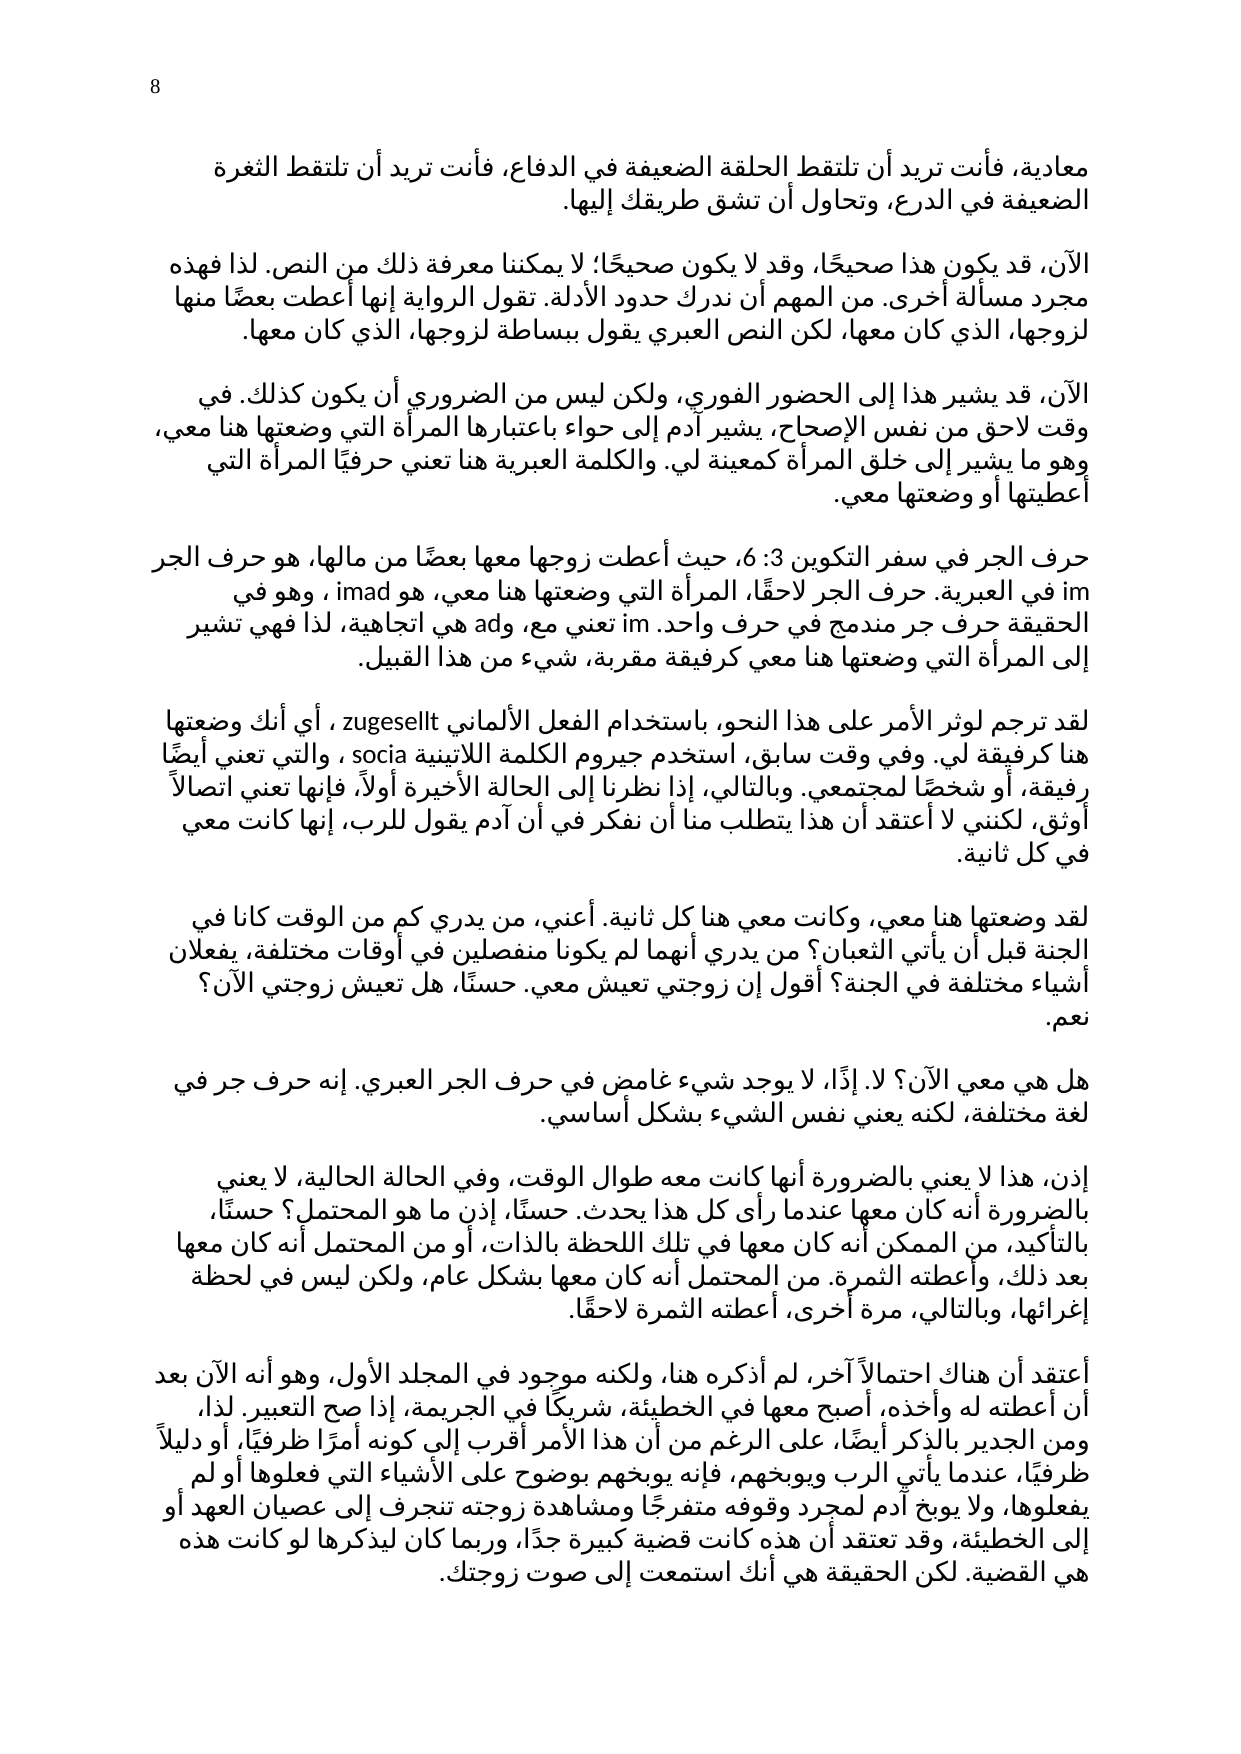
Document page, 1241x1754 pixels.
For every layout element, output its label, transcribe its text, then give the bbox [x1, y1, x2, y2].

text أعتقد أن هناك احتمالاً آخر، لم أذكره هنا، ولكنه موجود في المجلد الأول، وهو أنه الآن بعد أن أعطته له وأخذه، أصبح معها في الخطيئة، شريكًا في الجريمة، إذا صح التعبير. لذا، ومن الجدير بالذكر أيضًا، على الرغم من أن هذا الأمر أقرب إلى كونه أمرًا ظرفيًا، أو دليلاً ظرفيًا، عندما يأتي الرب ويوبخهم، فإنه يوبخهم بوضوح على الأشياء التي فعلوها أو لم يفعلوها، ولا يوبخ آدم لمجرد وقوفه متفرجًا ومشاهدة زوجته تنجرف إلى عصيان العهد أو إلى الخطيئة، وقد تعتقد أن هذه كانت قضية كبيرة جدًا، وربما كان ليذكرها لو كانت هذه هي القضية. لكن الحقيقة هي أنك استمعت إلى صوت زوجتك. [150, 1357, 1090, 1588]
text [150, 150, 1090, 216]
text الآن، قد يشير هذا إلى الحضور الفوري، ولكن ليس من الضروري أن يكون كذلك. في وقت لاحق من نفس الإصحاح، يشير آدم إلى حواء باعتبارها المرأة التي وضعتها هنا معي، وهو ما يشير إلى خلق المرأة كمعينة لي. والكلمة العبرية هنا تعني حرفيًا المرأة التي أعطيتها أو وضعتها معي. [150, 377, 1090, 509]
text لقد ترجم لوثر الأمر على هذا النحو، باستخدام الفعل الألماني zugesellt ، أي أنك وضعتها هنا كرفيقة لي. وفي وقت سابق، استخدم جيروم الكلمة اللاتينية socia ، والتي تعني أيضًا رفيقة، أو شخصًا لمجتمعي. وبالتالي، إذا نظرنا إلى الحالة الأخيرة أولاً، فإنها تعني اتصالاً أوثق، لكنني لا أعتقد أن هذا يتطلب منا أن نفكر في أن آدم يقول للرب، إنها كانت معي في كل ثانية. [150, 704, 1090, 869]
text إذن، هذا لا يعني بالضرورة أنها كانت معه طوال الوقت، وفي الحالة الحالية، لا يعني بالضرورة أنه كان معها عندما رأى كل هذا يحدث. حسنًا، إذن ما هو المحتمل؟ حسنًا، بالتأكيد، من الممكن أنه كان معها في تلك اللحظة بالذات، أو من المحتمل أنه كان معها بعد ذلك، وأعطته الثمرة. من المحتمل أنه كان معها بشكل عام، ولكن ليس في لحظة إغرائها، وبالتالي، مرة أخرى، أعطته الثمرة لاحقًا. [150, 1161, 1090, 1326]
text الآن، قد يكون هذا صحيحًا، وقد لا يكون صحيحًا؛ لا يمكننا معرفة ذلك من النص. لذا فهذه مجرد مسألة أخرى. من المهم أن ندرك حدود الأدلة. تقول الرواية إنها أعطت بعضًا منها لزوجها، الذي كان معها، لكن النص العبري يقول ببساطة لزوجها، الذي كان معها. [150, 247, 1090, 346]
text هل هي معي الآن؟ لا. إذًا، لا يوجد شيء غامض في حرف الجر العبري. إنه حرف جر في لغة مختلفة، لكنه يعني نفس الشيء بشكل أساسي. [150, 1063, 1090, 1129]
text حرف الجر في سفر التكوين 3: 6، حيث أعطت زوجها معها بعضًا من مالها، هو حرف الجر im في العبرية. حرف الجر لاحقًا، المرأة التي وضعتها هنا معي، هو imad ، وهو في الحقيقة حرف جر مندمج في حرف واحد. im تعني مع، وad هي اتجاهية، لذا فهي تشير إلى المرأة التي وضعتها هنا معي كرفيقة مقربة، شيء من هذا القبيل. [150, 541, 1090, 673]
text لقد وضعتها هنا معي، وكانت معي هنا كل ثانية. أعني، من يدري كم من الوقت كانا في الجنة قبل أن يأتي الثعبان؟ من يدري أنهما لم يكونا منفصلين في أوقات مختلفة، يفعلان أشياء مختلفة في الجنة؟ أقول إن زوجتي تعيش معي. حسنًا، هل تعيش زوجتي الآن؟ نعم. [150, 900, 1090, 1032]
